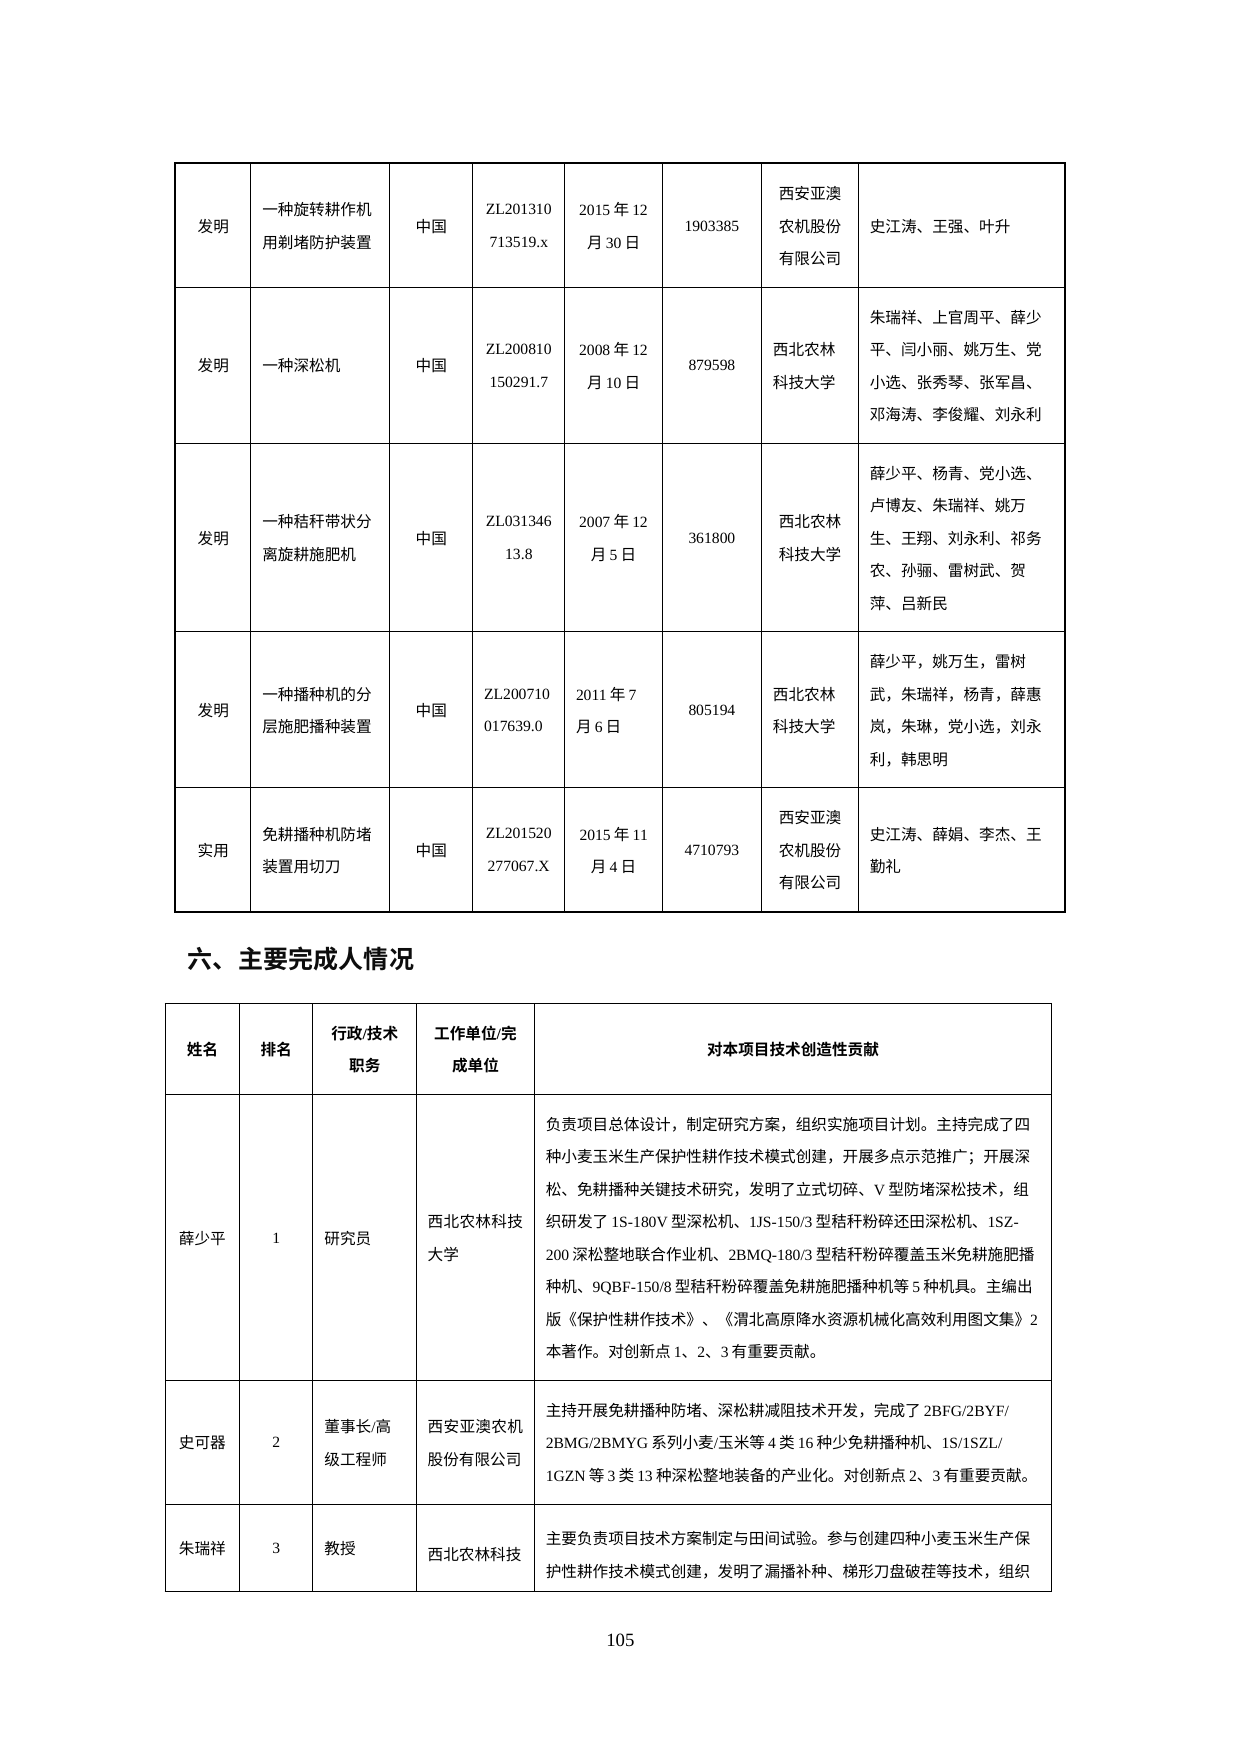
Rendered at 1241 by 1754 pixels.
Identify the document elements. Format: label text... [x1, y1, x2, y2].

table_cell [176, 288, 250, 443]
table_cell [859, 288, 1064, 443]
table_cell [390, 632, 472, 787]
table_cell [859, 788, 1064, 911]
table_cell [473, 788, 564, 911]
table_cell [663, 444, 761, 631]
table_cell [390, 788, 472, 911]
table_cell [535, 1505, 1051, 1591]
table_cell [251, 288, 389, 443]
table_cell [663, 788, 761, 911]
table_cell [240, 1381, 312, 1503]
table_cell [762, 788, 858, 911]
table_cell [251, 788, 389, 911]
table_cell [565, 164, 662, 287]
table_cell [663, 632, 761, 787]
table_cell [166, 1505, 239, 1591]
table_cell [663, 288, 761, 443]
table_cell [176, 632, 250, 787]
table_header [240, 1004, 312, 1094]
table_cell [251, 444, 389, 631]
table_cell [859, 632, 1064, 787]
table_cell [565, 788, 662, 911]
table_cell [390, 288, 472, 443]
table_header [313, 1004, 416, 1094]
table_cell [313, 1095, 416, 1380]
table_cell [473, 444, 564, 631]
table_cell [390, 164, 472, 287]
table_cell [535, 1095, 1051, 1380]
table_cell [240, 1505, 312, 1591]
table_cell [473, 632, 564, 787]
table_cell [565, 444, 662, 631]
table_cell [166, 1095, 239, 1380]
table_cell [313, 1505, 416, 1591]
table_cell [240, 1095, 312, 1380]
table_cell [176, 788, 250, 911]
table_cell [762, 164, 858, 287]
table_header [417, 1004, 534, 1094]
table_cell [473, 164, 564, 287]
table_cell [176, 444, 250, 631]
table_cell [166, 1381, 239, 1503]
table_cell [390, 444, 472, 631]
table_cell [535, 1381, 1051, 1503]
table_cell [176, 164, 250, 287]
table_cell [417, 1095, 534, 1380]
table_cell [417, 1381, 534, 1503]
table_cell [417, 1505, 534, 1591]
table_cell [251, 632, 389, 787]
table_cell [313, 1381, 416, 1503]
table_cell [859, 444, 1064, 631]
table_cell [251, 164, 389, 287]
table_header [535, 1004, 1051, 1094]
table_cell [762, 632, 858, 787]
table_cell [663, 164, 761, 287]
text 六、主要完成人情况 [187, 925, 1053, 990]
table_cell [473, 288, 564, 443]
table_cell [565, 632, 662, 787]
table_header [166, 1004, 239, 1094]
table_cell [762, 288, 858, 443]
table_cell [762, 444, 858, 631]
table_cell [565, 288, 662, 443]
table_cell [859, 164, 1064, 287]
